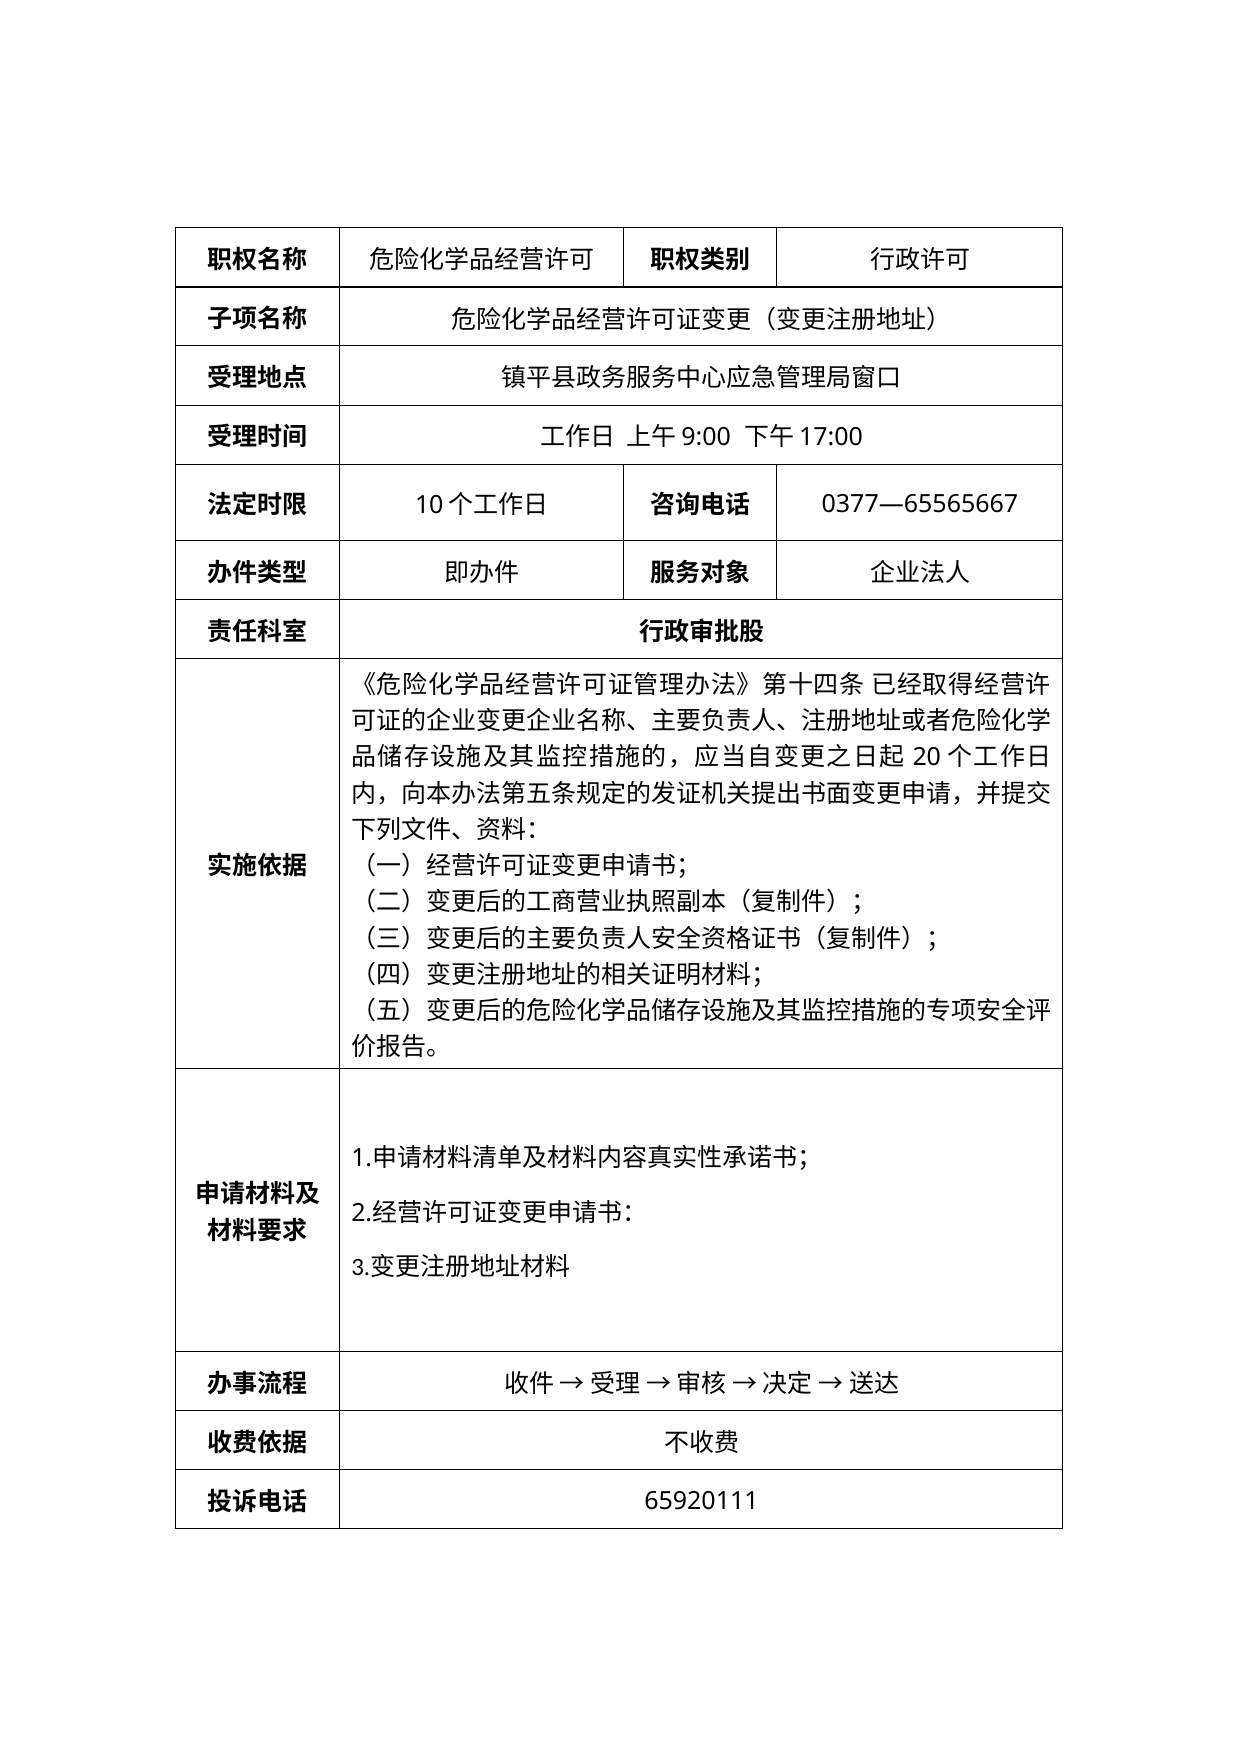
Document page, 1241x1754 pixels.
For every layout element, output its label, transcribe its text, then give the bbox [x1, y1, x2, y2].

table_cell 受理地点 [176, 346, 339, 404]
table_cell 服务对象 [624, 541, 776, 599]
table_cell 即办件 [340, 541, 623, 599]
table_cell 1.申请材料清单及材料内容真实性承诺书； 2.经营许可证变更申请书： 3.变更注册地址材料 [340, 1069, 1062, 1351]
table_cell 10个工作日 [340, 465, 623, 540]
table_cell 责任科室 [176, 600, 339, 658]
table_header 行政许可 [777, 228, 1062, 286]
table_cell 申请材料及 材料要求 [176, 1069, 339, 1351]
table_cell 咨询电话 [624, 465, 776, 540]
table_cell 工作日 上午9:00 下午17:00 [340, 406, 1062, 463]
table_cell 收费依据 [176, 1411, 339, 1469]
table_cell 危险化学品经营许可证变更（变更注册地址） [340, 288, 1062, 345]
table_cell 办事流程 [176, 1352, 339, 1410]
table_header 职权名称 [176, 228, 339, 286]
table_cell 实施依据 [176, 659, 339, 1068]
table_cell 子项名称 [176, 288, 339, 345]
table_cell 受理时间 [176, 406, 339, 463]
table_cell 0377—65565667 [777, 465, 1062, 540]
table_cell 法定时限 [176, 465, 339, 540]
table_cell 收件 → 受理 → 审核 → 决定 → 送达 [340, 1352, 1062, 1410]
table_cell 企业法人 [777, 541, 1062, 599]
table_header 职权类别 [624, 228, 776, 286]
table_cell 不收费 [340, 1411, 1062, 1469]
table_cell 《危险化学品经营许可证管理办法》第十四条 已经取得经营许可证的企业变更企业名称、主要负责人、注册地址或者危险化学品储存设施及其监控措施的，应当自变更之日起20个工作日内，向本办法第五条规定的发证机关提出书面变更申请，并提交下列文件、资料： （一）经营许可证变更申请书； （二）变更后的工商营业执照副本（复制件）； （三）变更后的主要负责人安全资格证书（复制件）； （四）变更注册地址的相关证明材料； （五）变更后的危险化学品储存设施及其监控措施的专项安全评价报告。 [340, 659, 1062, 1068]
table_header 危险化学品经营许可 [340, 228, 623, 286]
table_cell 办件类型 [176, 541, 339, 599]
table_cell 投诉电话 [176, 1470, 339, 1528]
table_cell 行政审批股 [340, 600, 1062, 658]
table_cell 镇平县政务服务中心应急管理局窗口 [340, 346, 1062, 404]
table_cell 65920111 [340, 1470, 1062, 1528]
